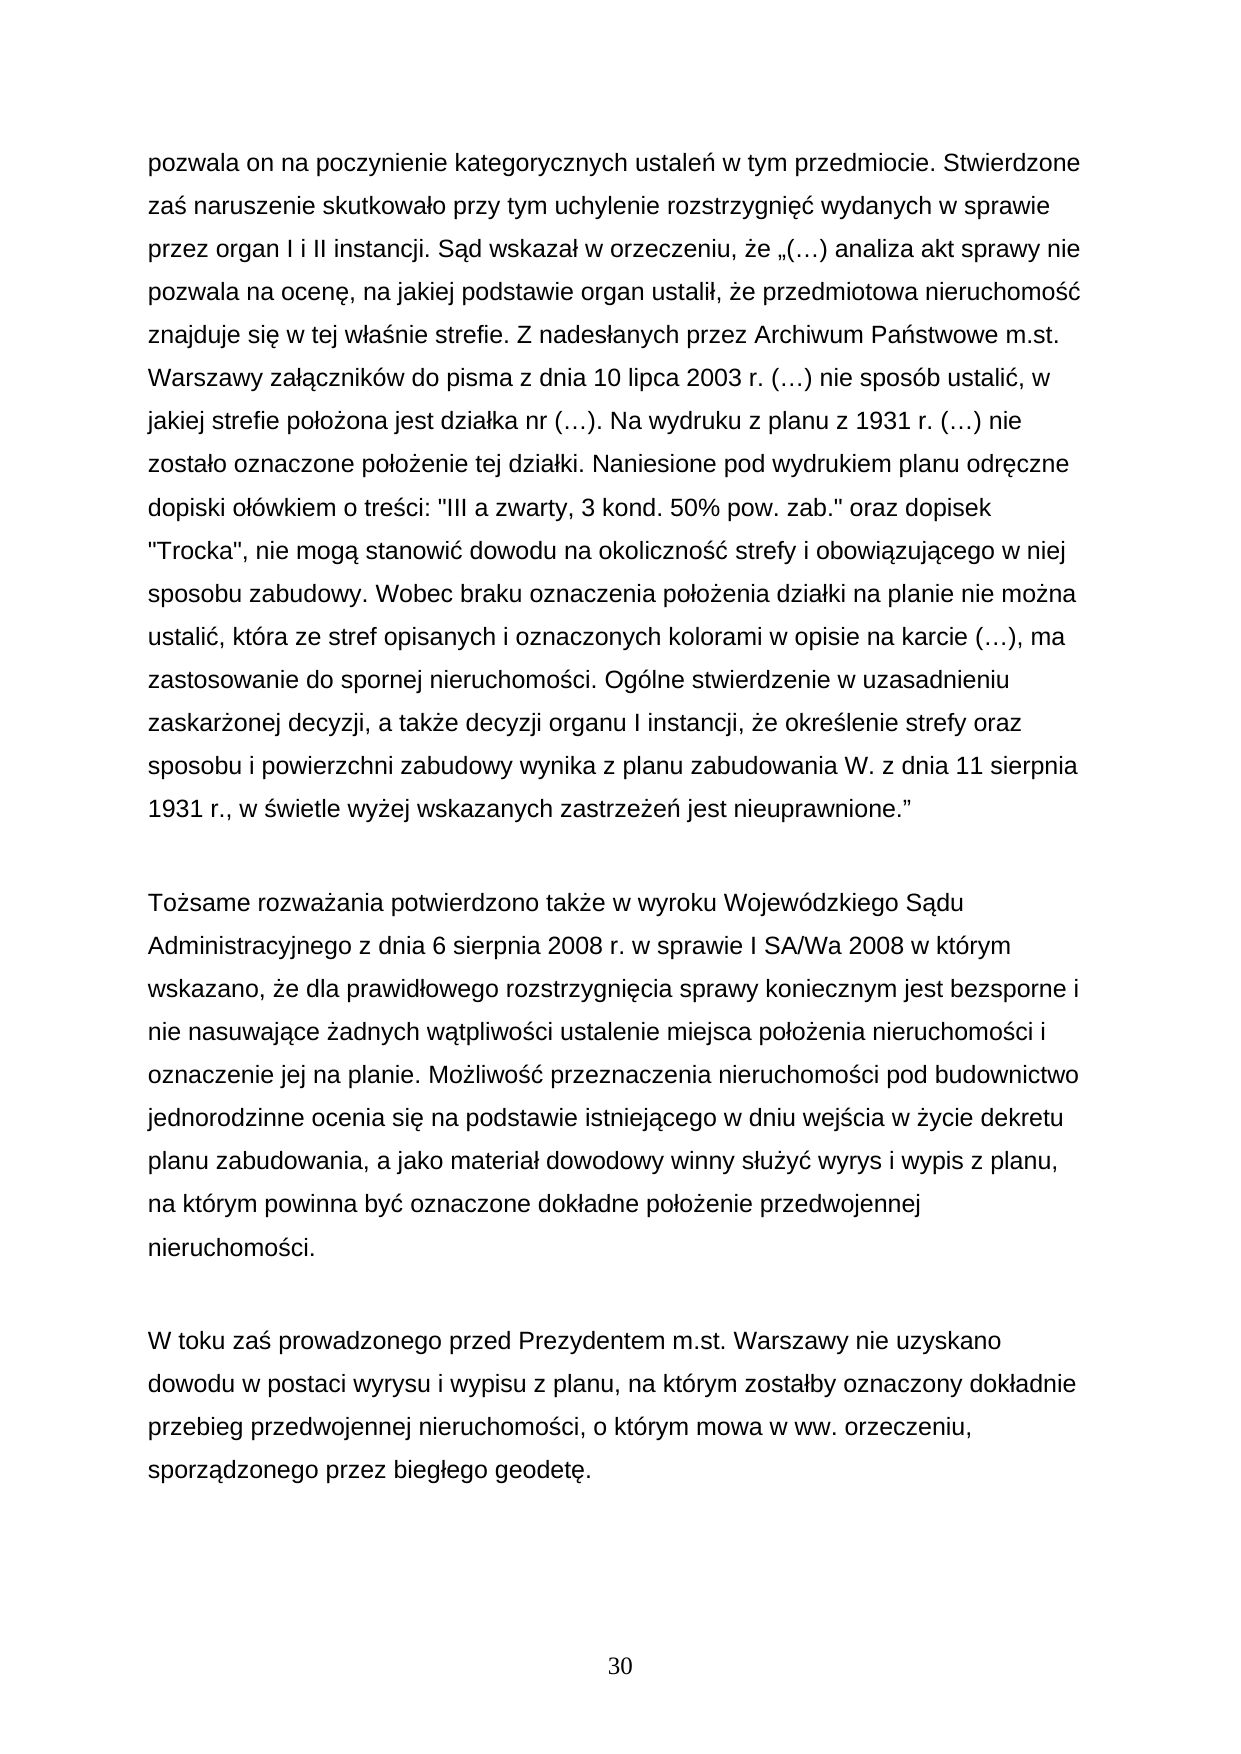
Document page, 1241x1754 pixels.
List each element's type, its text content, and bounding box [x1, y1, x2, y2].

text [148, 148, 1093, 823]
text Tożsame rozważania potwierdzono także w wyroku Wojewódzkiego Sądu Administracyjnego z dnia 6 sierpnia 2008 r. w sprawie I SA/Wa 2008 w którym wskazano, że dla prawidłowego rozstrzygnięcia sprawy koniecznym jest bezsporne i nie nasuwające żadnych wątpliwości ustalenie miejsca położenia nieruchomości i oznaczenie jej na planie. Możliwość przeznaczenia nieruchomości pod budownictwo jednorodzinne ocenia się na podstawie istniejącego w dniu wejścia w życie dekretu planu zabudowania, a jako materiał dowodowy winny służyć wyrys i wypis z planu, na którym powinna być oznaczone dokładne położenie przedwojennej nieruchomości. [148, 888, 1093, 1261]
text W toku zaś prowadzonego przed Prezydentem m.st. Warszawy nie uzyskano dowodu w postaci wyrysu i wypisu z planu, na którym zostałby oznaczony dokładnie przebieg przedwojennej nieruchomości, o którym mowa w ww. orzeczeniu, sporządzonego przez biegłego geodetę. [148, 1326, 1093, 1484]
